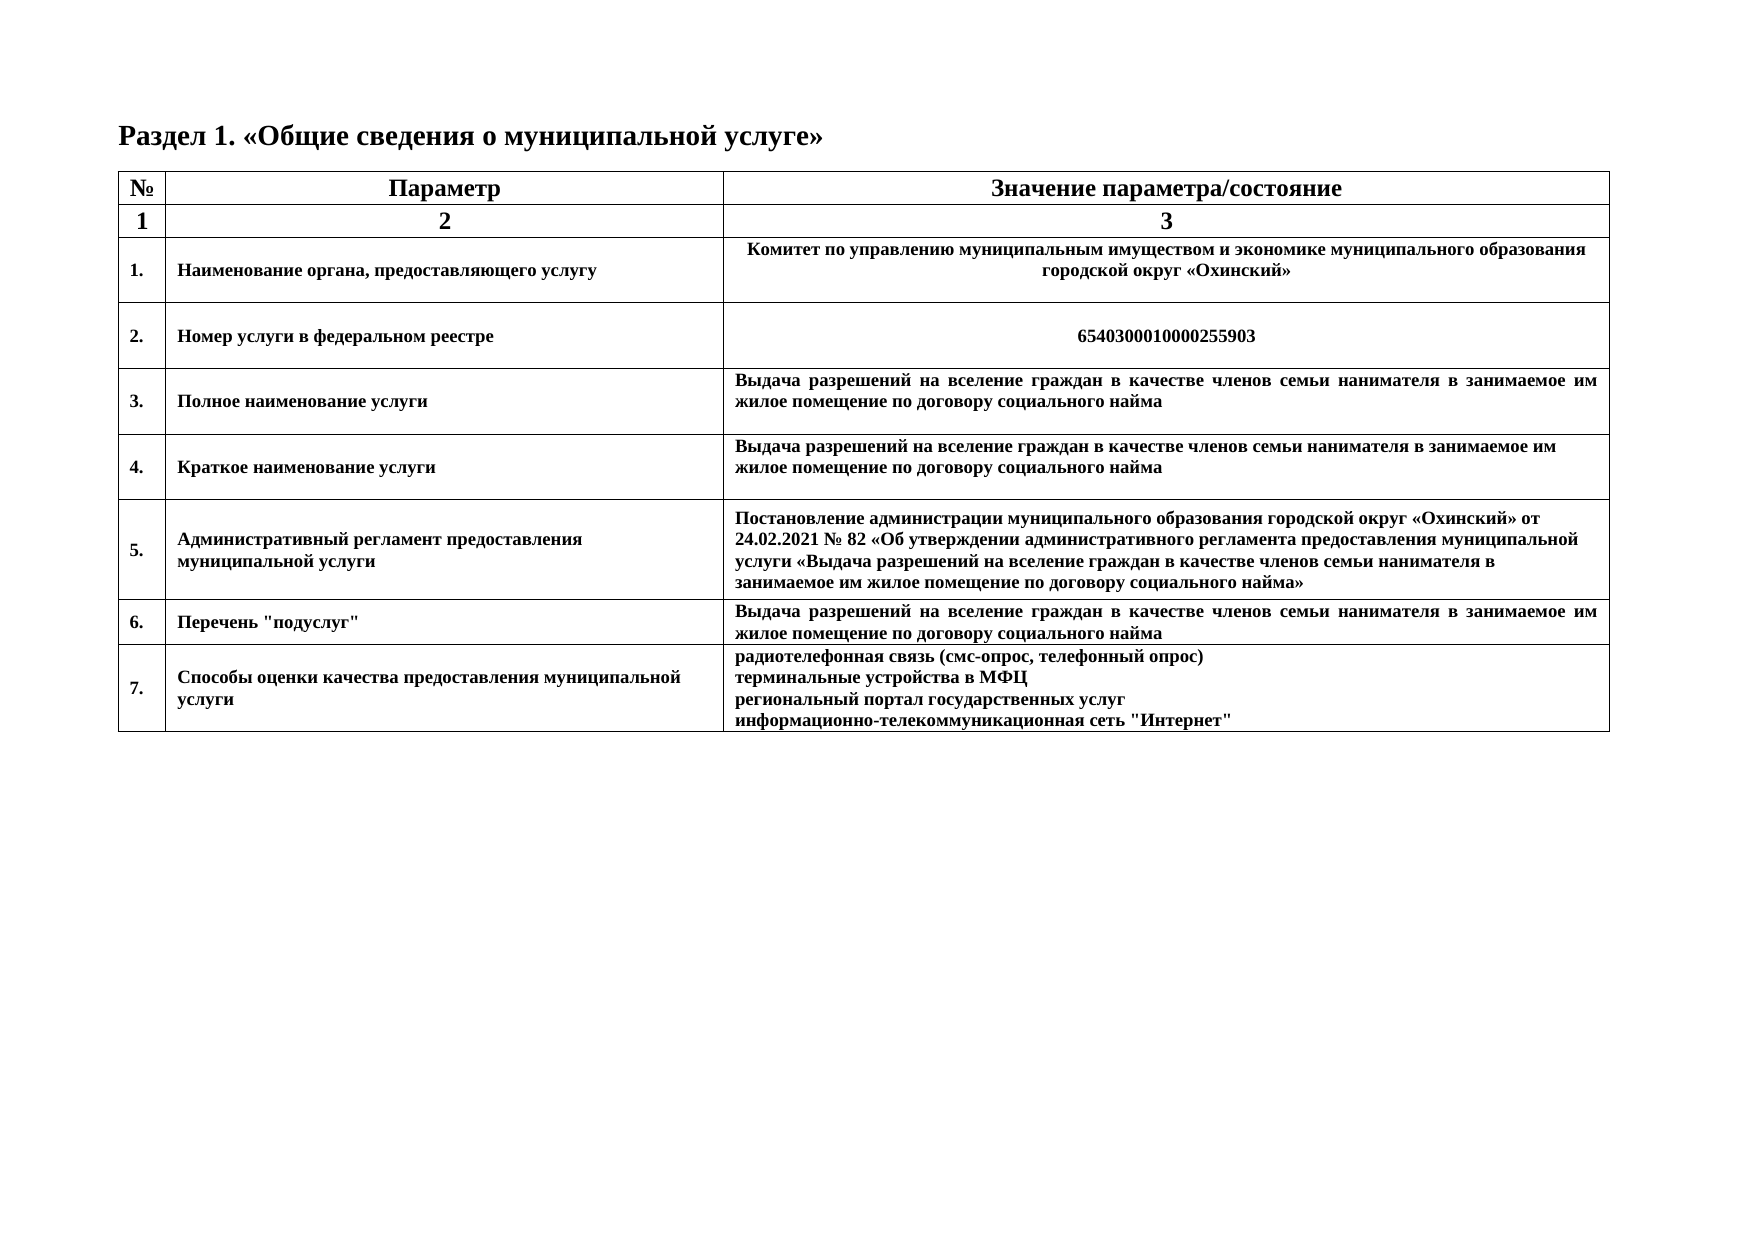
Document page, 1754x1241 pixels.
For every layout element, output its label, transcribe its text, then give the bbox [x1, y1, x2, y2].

table_cell 1. [119, 238, 165, 302]
table_cell Краткое наименование услуги [166, 435, 723, 499]
table_cell Комитет по управлению муниципальным имуществом и экономике муниципального образования городской округ «Охинский» [724, 238, 1609, 302]
table_header № [119, 172, 165, 204]
table_cell Выдача разрешений на вселение граждан в качестве членов семьи нанимателя в занимаемое им жилое помещение по договору социального найма [724, 369, 1609, 433]
table_cell Наименование органа, предоставляющего услугу [166, 238, 723, 302]
table_cell Административный регламент предоставления муниципальной услуги [166, 500, 723, 599]
table_cell 6. [119, 600, 165, 643]
table_cell 7. [119, 645, 165, 731]
table_cell Полное наименование услуги [166, 369, 723, 433]
table_cell 3 [724, 205, 1609, 237]
table_cell радиотелефонная связь (смс-опрос, телефонный опрос) терминальные устройства в МФЦ региональный портал государственных услуг информационно-телекоммуникационная сеть "Интернет" [724, 645, 1609, 731]
table_cell Постановление администрации муниципального образования городской округ «Охинский» от 24.02.2021 № 82 «Об утверждении административного регламента предоставления муниципальной услуги «Выдача разрешений на вселение граждан в качестве членов семьи нанимателя в занимаемое им жилое помещение по договору социального найма» [724, 500, 1609, 599]
table_cell Номер услуги в федеральном реестре [166, 303, 723, 368]
table_cell 1 [119, 205, 165, 237]
table_header Значение параметра/состояние [724, 172, 1609, 204]
table_cell 5. [119, 500, 165, 599]
table_cell 6540300010000255903 [724, 303, 1609, 368]
table_cell Выдача разрешений на вселение граждан в качестве членов семьи нанимателя в занимаемое им жилое помещение по договору социального найма [724, 435, 1609, 499]
table_cell Перечень "подуслуг" [166, 600, 723, 643]
table_cell Способы оценки качества предоставления муниципальной услуги [166, 645, 723, 731]
table_cell 2. [119, 303, 165, 368]
table_cell 4. [119, 435, 165, 499]
text Раздел 1. «Общие сведения о муниципальной услуге» [118, 118, 1683, 152]
table_cell Выдача разрешений на вселение граждан в качестве членов семьи нанимателя в занимаемое им жилое помещение по договору социального найма [724, 600, 1609, 643]
table_cell 3. [119, 369, 165, 433]
table_cell 2 [166, 205, 723, 237]
table_header Параметр [166, 172, 723, 204]
